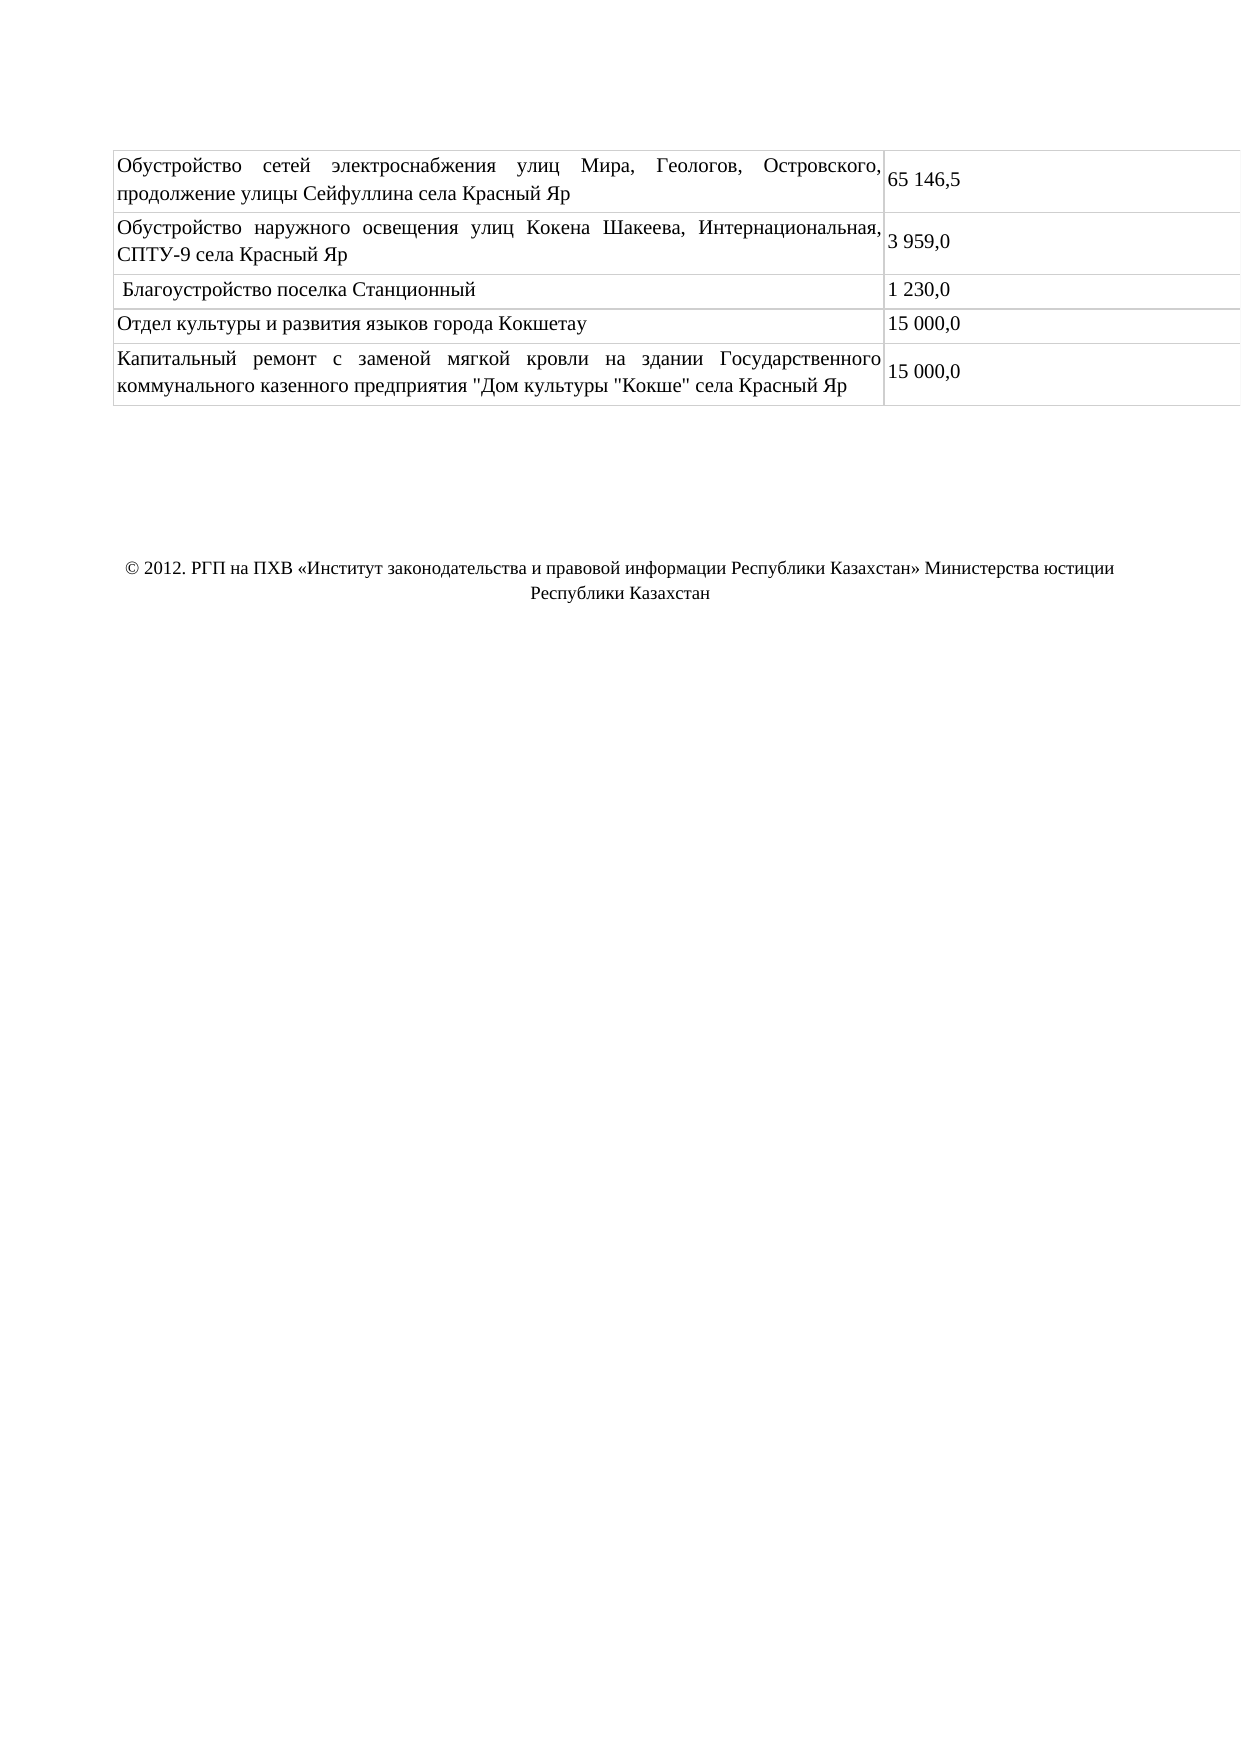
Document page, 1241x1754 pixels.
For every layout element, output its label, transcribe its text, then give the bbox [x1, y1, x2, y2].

table_cell 3 959,0 [885, 213, 1240, 274]
text © 2012. РГП на ПХВ «Институт законодательства и правовой информации Республики Казахстан» Министерства юстиции Республики Казахстан [112, 557, 1128, 603]
table_cell 1 230,0 [885, 275, 1240, 308]
table_cell Обустройство наружного освещения улиц Кокена Шакеева, Интернациональная, СПТУ-9 села Красный Яр [114, 213, 883, 274]
table_cell Капитальный ремонт с заменой мягкой кровли на здании Государственного коммунального казенного предприятия "Дом культуры "Кокше" села Красный Яр [114, 344, 883, 405]
table_cell 15 000,0 [885, 310, 1240, 343]
table_cell 65 146,5 [885, 151, 1240, 212]
table_cell Отдел культуры и развития языков города Кокшетау [114, 310, 883, 343]
table_cell 15 000,0 [885, 344, 1240, 405]
table_cell Обустройство сетей электроснабжения улиц Мира, Геологов, Островского, продолжение улицы Сейфуллина села Красный Яр [114, 151, 883, 212]
table_cell Благоустройство поселка Станционный [114, 275, 883, 308]
